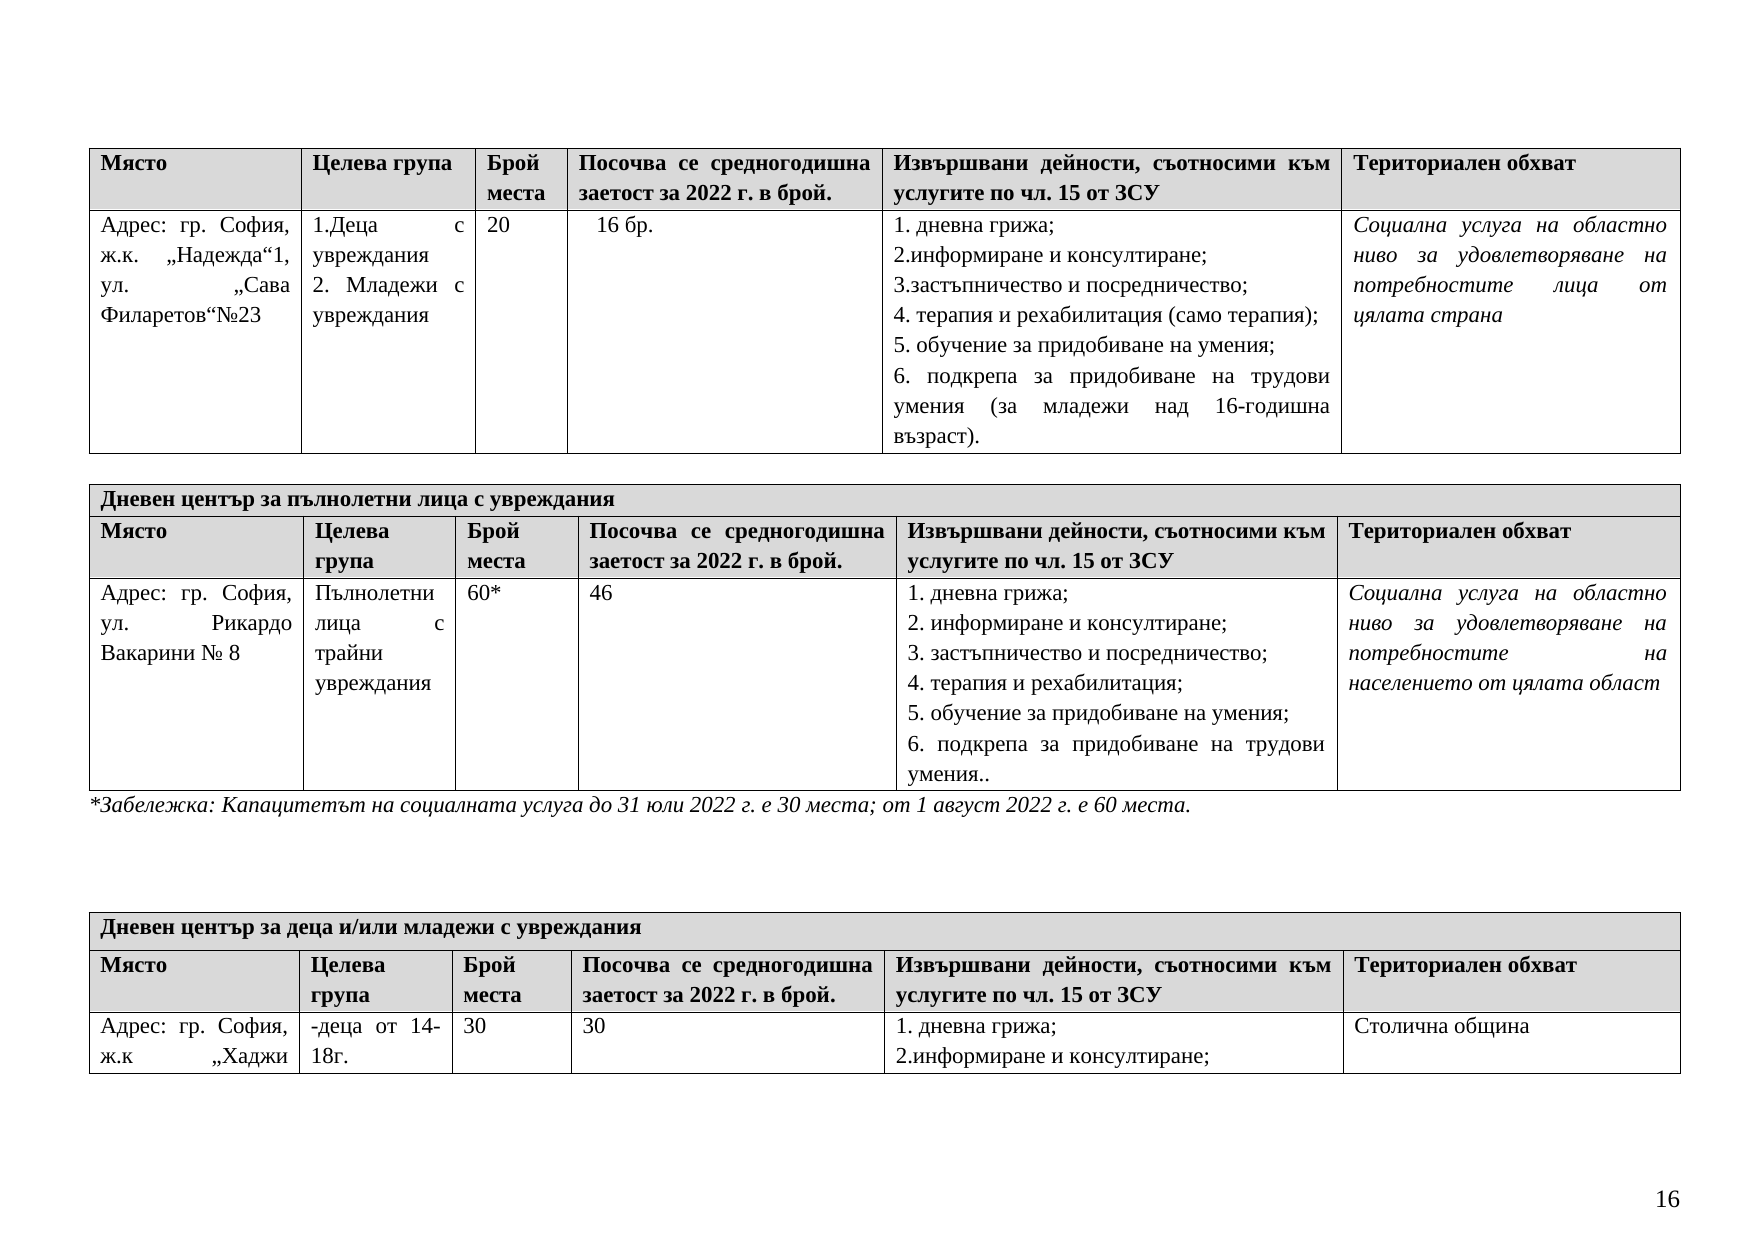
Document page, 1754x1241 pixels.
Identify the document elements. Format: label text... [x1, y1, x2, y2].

text *Забележка: Капацитетът на социалната услуга до 31 юли 2022 г. е 30 места; от 1 август 2022 г. е 60 места. [89, 791, 1680, 818]
table_cell 46 [579, 579, 896, 790]
table_cell 16 бр. [568, 211, 882, 453]
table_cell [300, 1013, 452, 1073]
table_cell 30 [453, 1013, 571, 1073]
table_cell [90, 1013, 299, 1073]
table_cell Териториален обхват [1344, 951, 1680, 1011]
table_cell Целева група [300, 951, 452, 1011]
table_cell Пълнолетни лица с трайни увреждания [304, 579, 455, 790]
table_cell Териториален обхват [1338, 517, 1680, 577]
table_cell Посочва се средногодишна заетост за 2022 г. в брой. [579, 517, 896, 577]
table_cell Място [90, 517, 303, 577]
table_cell 1. дневна грижа; 2. информиране и консултиране; 3. застъпничество и посредничество; 4. терапия и рехабилитация; 5. обучение за придобиване на умения; 6. подкрепа за придобиване на трудови умения.. [897, 579, 1337, 790]
table_cell Брой места [476, 149, 567, 209]
table_cell Място [90, 951, 299, 1011]
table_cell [885, 1013, 1343, 1073]
table_cell 60* [456, 579, 578, 790]
table_cell Посочва се средногодишна заетост за 2022 г. в брой. [568, 149, 882, 209]
table_cell Териториален обхват [1342, 149, 1680, 209]
table_header Дневен център за пълнолетни лица с увреждания [90, 485, 1680, 516]
table_cell Място [90, 149, 301, 209]
table_cell 20 [476, 211, 567, 453]
table_cell 1.Деца с увреждания 2. Младежи с увреждания [302, 211, 475, 453]
table_cell Столична община [1344, 1013, 1680, 1073]
table_cell Социална услуга на областно ниво за удовлетворяване на потребностите лица от цялата страна [1342, 211, 1680, 453]
table_cell Социална услуга на областно ниво за удовлетворяване на потребностите на населението от цялата област [1338, 579, 1680, 790]
table_cell Брой места [456, 517, 578, 577]
table_cell Посочва се средногодишна заетост за 2022 г. в брой. [572, 951, 884, 1011]
table_cell Адрес: гр. София, ул. Рикардо Вакарини № 8 [90, 579, 303, 790]
table_cell Целева група [302, 149, 475, 209]
table_cell Извършвани дейности, съотносими към услугите по чл. 15 от ЗСУ [883, 149, 1341, 209]
table_cell Извършвани дейности, съотносими към услугите по чл. 15 от ЗСУ [885, 951, 1343, 1011]
table_cell Извършвани дейности, съотносими към услугите по чл. 15 от ЗСУ [897, 517, 1337, 577]
table_header Дневен център за деца и/или младежи с увреждания [90, 913, 1680, 950]
table_cell 30 [572, 1013, 884, 1073]
table_cell Целева група [304, 517, 455, 577]
table_cell Адрес: гр. София, ж.к. „Надежда“1, ул. „Сава Филаретов“№23 [90, 211, 301, 453]
table_cell Брой места [453, 951, 571, 1011]
